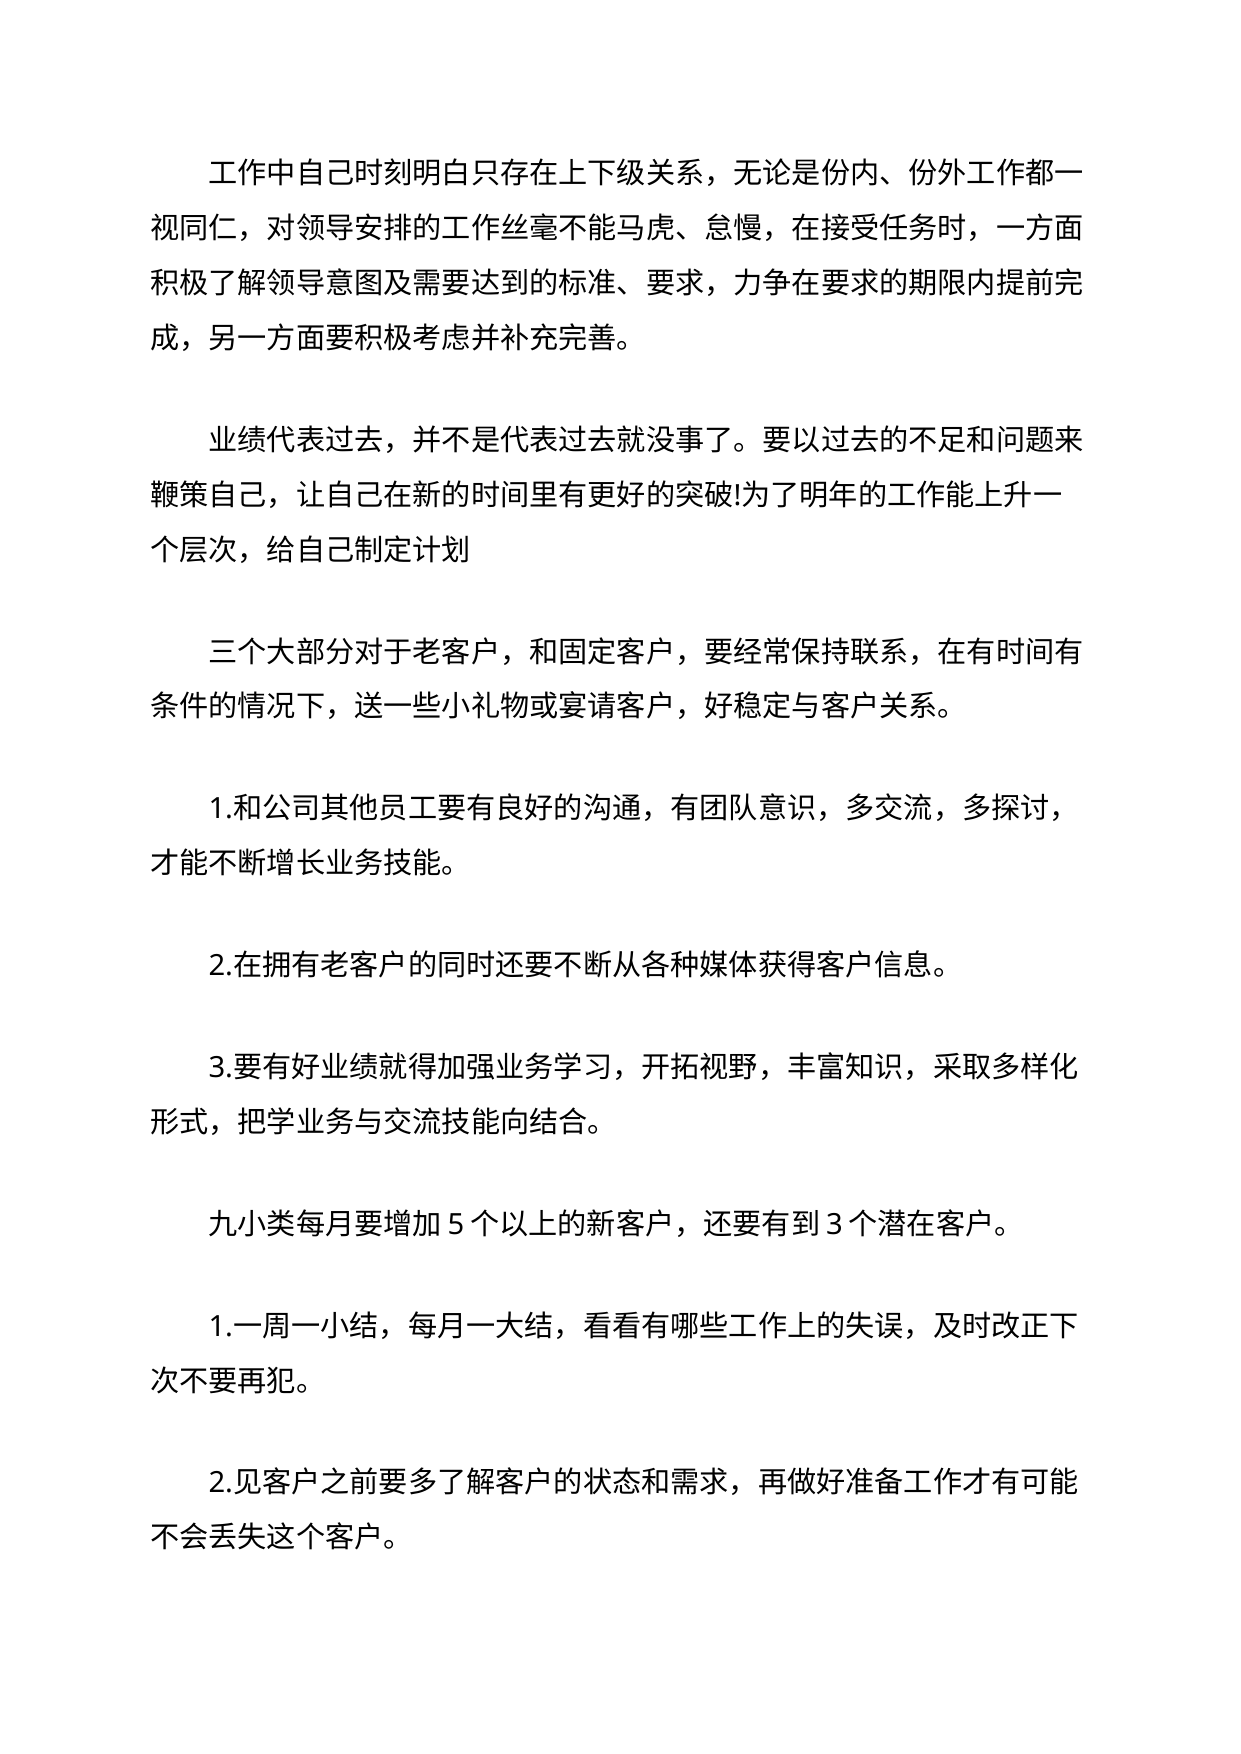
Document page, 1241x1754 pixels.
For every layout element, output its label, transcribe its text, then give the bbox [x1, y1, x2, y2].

text 业绩代表过去，并不是代表过去就没事了。要以过去的不足和问题来鞭策自己，让自己在新的时间里有更好的突破!为了明年的工作能上升一个层次，给自己制定计划 [150, 416, 1090, 569]
text 三个大部分对于老客户，和固定客户，要经常保持联系，在有时间有条件的情况下，送一些小礼物或宴请客户，好稳定与客户关系。 [150, 628, 1090, 725]
text 工作中自己时刻明白只存在上下级关系，无论是份内、份外工作都一视同仁，对领导安排的工作丝毫不能马虎、怠慢，在接受任务时，一方面积极了解领导意图及需要达到的标准、要求，力争在要求的期限内提前完成，另一方面要积极考虑并补充完善。 [150, 150, 1090, 357]
text 2.见客户之前要多了解客户的状态和需求，再做好准备工作才有可能不会丢失这个客户。 [150, 1459, 1090, 1556]
text 1.和公司其他员工要有良好的沟通，有团队意识，多交流，多探讨，才能不断增长业务技能。 [150, 785, 1090, 882]
text 1.一周一小结，每月一大结，看看有哪些工作上的失误，及时改正下次不要再犯。 [150, 1302, 1090, 1399]
text 3.要有好业绩就得加强业务学习，开拓视野，丰富知识，采取多样化形式，把学业务与交流技能向结合。 [150, 1043, 1090, 1141]
text 2.在拥有老客户的同时还要不断从各种媒体获得客户信息。 [150, 942, 1090, 984]
text 九小类每月要增加5个以上的新客户，还要有到3个潜在客户。 [150, 1200, 1090, 1243]
